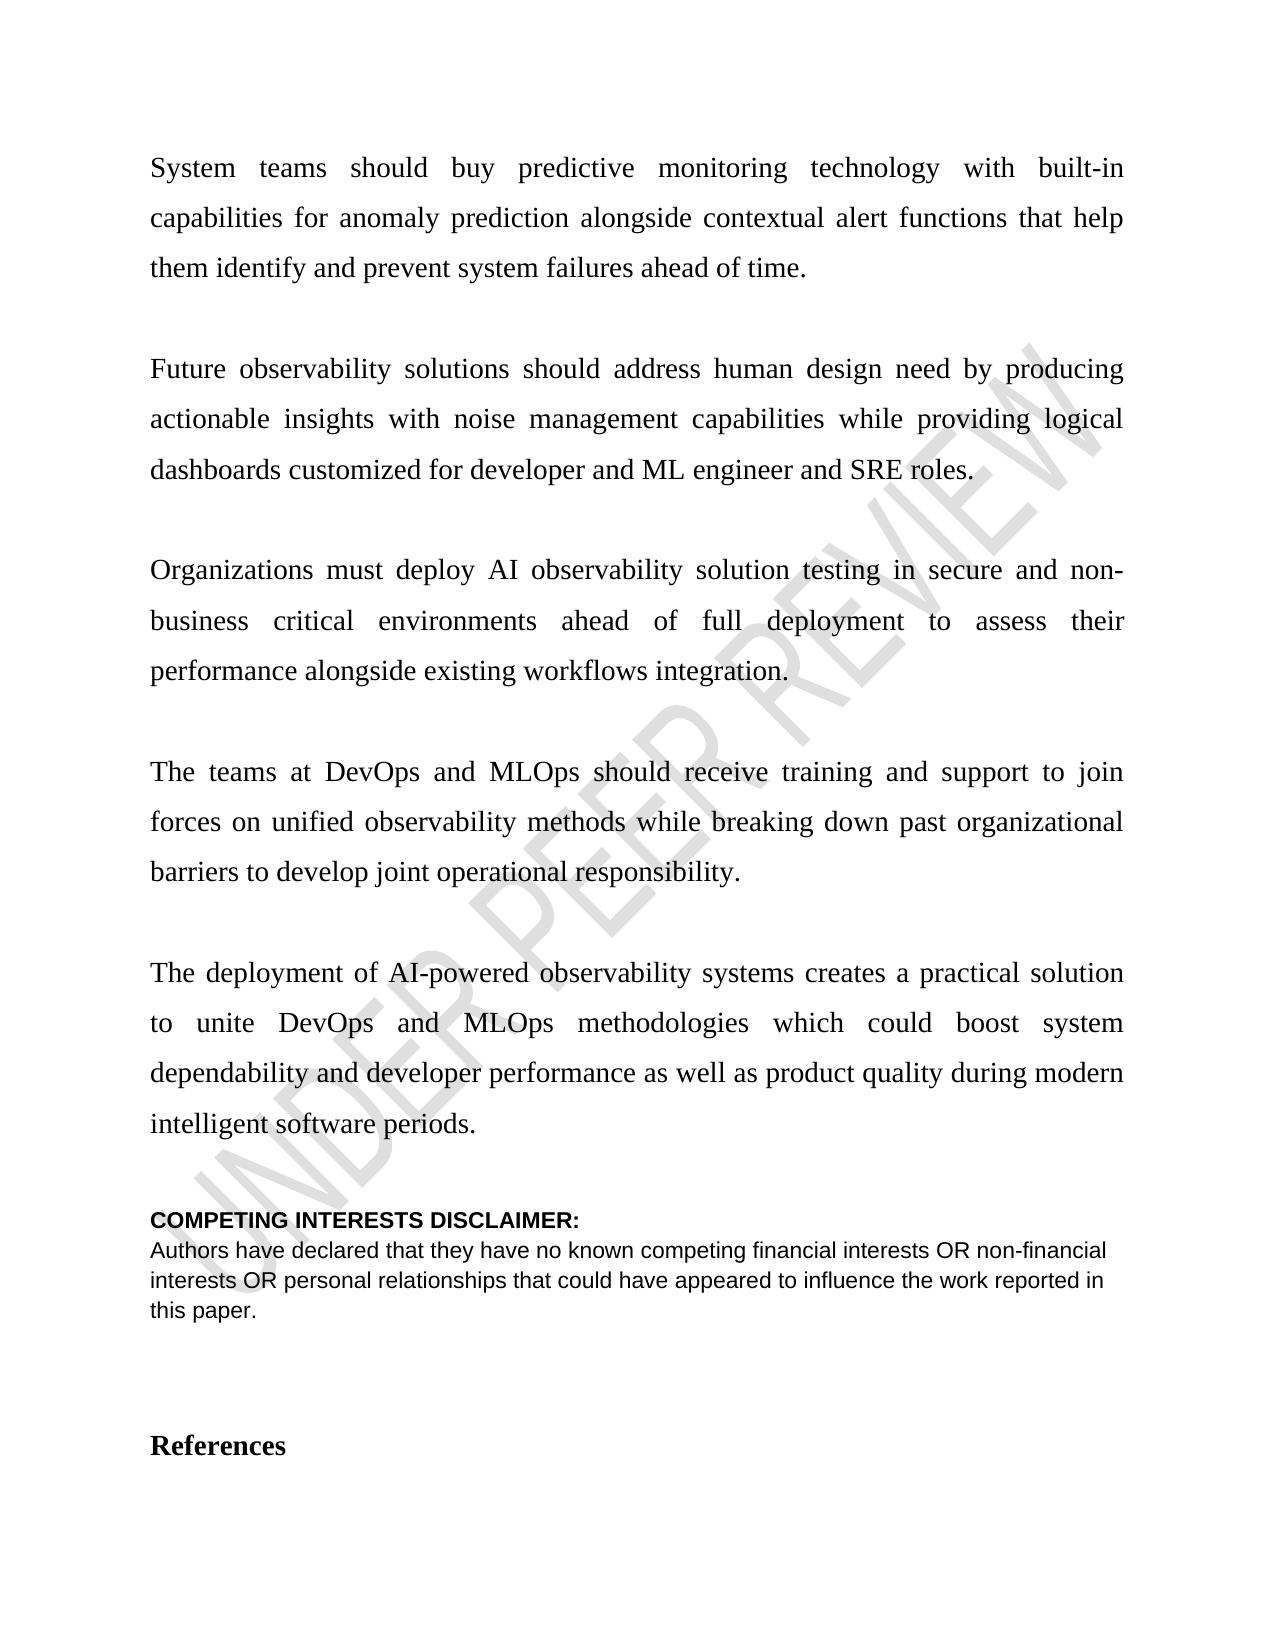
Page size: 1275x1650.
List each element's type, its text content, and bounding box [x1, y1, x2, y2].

text Authors have declared that they have no known competing financial interests OR non-financial interests OR personal relationships that could have appeared to influence the work reported in this paper. [150, 1237, 1125, 1323]
text Future observability solutions should address human design need by producing actionable insights with noise management capabilities while providing logical dashboards customized for developer and ML engineer and SRE roles. [150, 351, 1125, 485]
text System teams should buy predictive monitoring technology with built-in capabilities for anomaly prediction alongside contextual alert functions that help them identify and prevent system failures ahead of time. [150, 150, 1125, 284]
text The teams at DevOps and MLOps should receive training and support to join forces on unified observability methods while breaking down past organizational barriers to develop joint operational responsibility. [150, 754, 1125, 888]
text COMPETING INTERESTS DISCLAIMER: [150, 1207, 1125, 1233]
text Organizations must deploy AI observability solution testing in secure and non-business critical environments ahead of full deployment to assess their performance alongside existing workflows integration. [150, 552, 1125, 687]
text References [150, 1428, 1125, 1462]
text The deployment of AI-powered observability systems creates a practical solution to unite DevOps and MLOps methodologies which could boost system dependability and developer performance as well as product quality during modern intelligent software periods. [150, 955, 1125, 1139]
